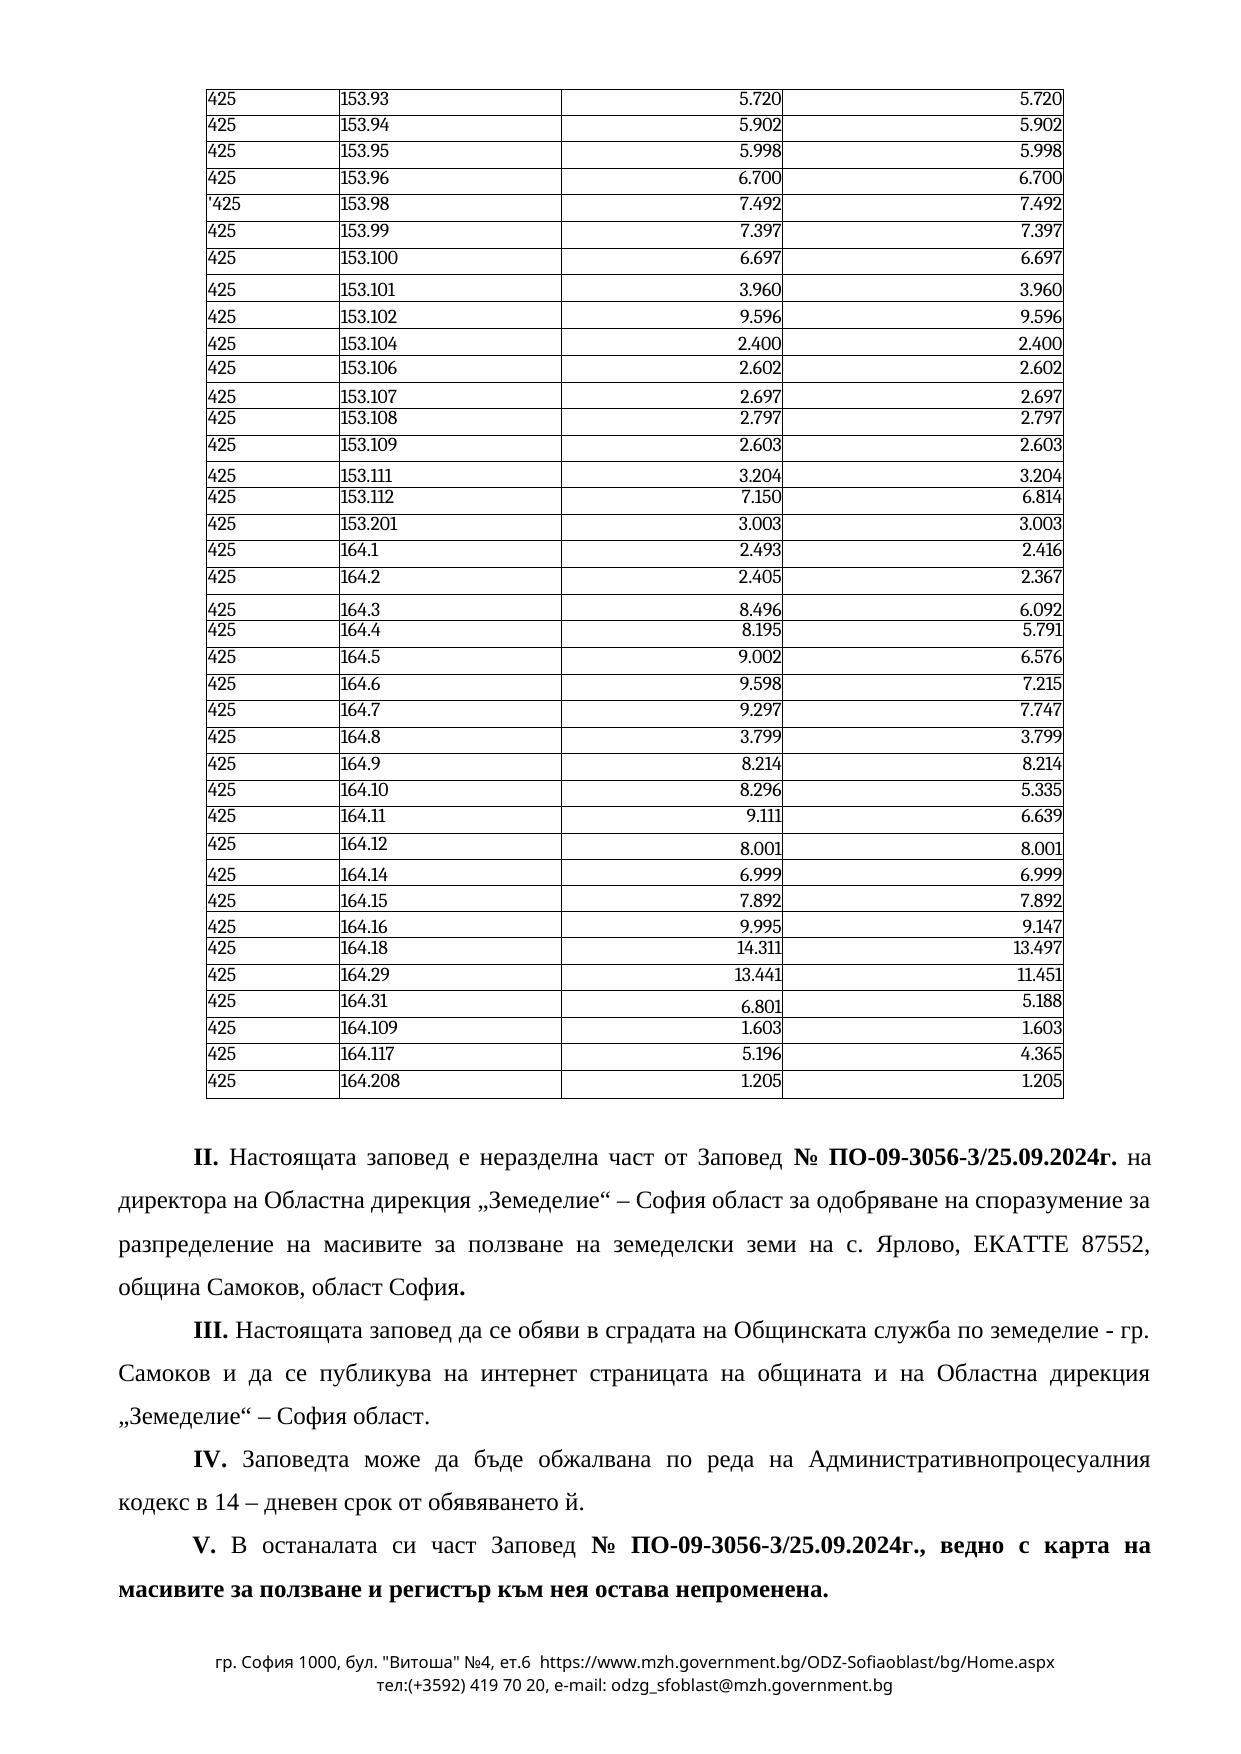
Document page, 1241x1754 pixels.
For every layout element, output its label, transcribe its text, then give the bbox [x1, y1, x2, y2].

table_cell 5.998 [562, 142, 782, 168]
table_cell 3.960 [562, 275, 782, 301]
table_cell 3.960 [783, 275, 1063, 301]
table_cell 425 [207, 515, 339, 540]
table_cell 164.7 [340, 701, 561, 727]
table_cell 7.492 [562, 195, 782, 221]
table_cell 425 [207, 754, 339, 780]
table_cell 2.797 [562, 409, 782, 435]
table_cell 425 [207, 886, 339, 911]
table_cell 5.720 [783, 90, 1063, 115]
table_cell 7.747 [783, 701, 1063, 727]
table_cell 4.365 [783, 1044, 1063, 1070]
table_cell 2.405 [562, 568, 782, 594]
table_cell 153.109 [340, 436, 561, 461]
table_cell 9.147 [783, 912, 1063, 937]
table_cell 425 [207, 595, 339, 620]
table_cell 5.196 [562, 1044, 782, 1070]
table_cell 2.400 [562, 329, 782, 355]
table_cell 2.797 [783, 409, 1063, 435]
table_cell 3.204 [562, 462, 782, 487]
table_cell 425 [207, 675, 339, 700]
table_cell 425 [207, 436, 339, 461]
table_cell 14.311 [562, 938, 782, 964]
table_cell 1.603 [783, 1018, 1063, 1043]
table_cell 2.367 [783, 568, 1063, 594]
table_cell 164.109 [340, 1018, 561, 1043]
table_cell 9.111 [562, 807, 782, 833]
table_cell 2.603 [783, 436, 1063, 461]
table_cell 425 [207, 462, 339, 487]
table_cell 2.603 [562, 436, 782, 461]
table_cell 6.700 [783, 169, 1063, 194]
table_cell 425 [207, 142, 339, 168]
table_cell 425 [207, 701, 339, 727]
table_cell 5.791 [783, 621, 1063, 647]
table_cell 164.16 [340, 912, 561, 937]
table_cell 9.596 [562, 302, 782, 328]
table_cell 6.801 [562, 991, 782, 1017]
table_cell 9.598 [562, 675, 782, 700]
table_cell 164.6 [340, 675, 561, 700]
table_cell 425 [207, 781, 339, 806]
table_cell 6.814 [783, 488, 1063, 514]
table_cell 7.492 [783, 195, 1063, 221]
table_cell 5.720 [562, 90, 782, 115]
table_cell 1.603 [562, 1018, 782, 1043]
table_cell 5.188 [783, 991, 1063, 1017]
table_cell 425 [207, 90, 339, 115]
table_cell 425 [207, 912, 339, 937]
table_cell 425 [207, 834, 339, 859]
table_cell 2.602 [783, 356, 1063, 382]
text III. Настоящата заповед да се обяви в сградата на Общинската служба по земеделие - гр. Самоков и да се публикува на интернет страницата на общината и на Областна дирекция „Земеделие“ – София област. [118, 1315, 1152, 1430]
table_cell 425 [207, 169, 339, 194]
table_cell 153.112 [340, 488, 561, 514]
table_cell 7.397 [783, 222, 1063, 248]
table_cell 153.108 [340, 409, 561, 435]
table_cell 9.596 [783, 302, 1063, 328]
table_cell 153.102 [340, 302, 561, 328]
table_cell 425 [207, 648, 339, 674]
table_cell 7.215 [783, 675, 1063, 700]
table_cell 425 [207, 807, 339, 833]
table_cell 153.101 [340, 275, 561, 301]
table_cell 3.003 [562, 515, 782, 540]
table_cell 2.493 [562, 541, 782, 567]
table_cell 425 [207, 938, 339, 964]
table_cell 153.99 [340, 222, 561, 248]
table_cell 425 [207, 383, 339, 408]
table_cell 1.205 [783, 1071, 1063, 1098]
table_cell 5.902 [562, 116, 782, 141]
table_cell 1.205 [562, 1071, 782, 1098]
table_cell 8.496 [562, 595, 782, 620]
table_cell 8.214 [562, 754, 782, 780]
table_cell '425 [207, 195, 339, 221]
table_cell 425 [207, 275, 339, 301]
text II. Настоящата заповед е неразделна част от Заповед № ПО-09-3056-3/25.09.2024г. на директора на Областна дирекция „Земеделие“ – София област за одобряване на споразумение за разпределение на масивите за ползване на земеделски земи на с. Ярлово, ЕКАТТЕ 87552, община Самоков, област София. [118, 1142, 1152, 1301]
table_cell 153.95 [340, 142, 561, 168]
table_cell 164.29 [340, 965, 561, 990]
table_cell 425 [207, 860, 339, 885]
table_cell 164.208 [340, 1071, 561, 1098]
table_cell 425 [207, 488, 339, 514]
table_cell 153.100 [340, 249, 561, 274]
table_cell 425 [207, 541, 339, 567]
table_cell 425 [207, 1071, 339, 1098]
table_cell 6.639 [783, 807, 1063, 833]
table_cell 2.697 [562, 383, 782, 408]
table_cell 8.195 [562, 621, 782, 647]
table_cell 8.214 [783, 754, 1063, 780]
table_cell 11.451 [783, 965, 1063, 990]
table_cell 2.697 [783, 383, 1063, 408]
table_cell 425 [207, 965, 339, 990]
table_cell 153.98 [340, 195, 561, 221]
table_cell 164.15 [340, 886, 561, 911]
table_cell 9.002 [562, 648, 782, 674]
table_cell 8.001 [562, 834, 782, 859]
table_cell 3.003 [783, 515, 1063, 540]
text IV. Заповедта може да бъде обжалвана по реда на Административнопроцесуалния кодекс в 14 – дневен срок от обявяването й. [118, 1444, 1152, 1516]
table_cell 153.201 [340, 515, 561, 540]
table_cell 425 [207, 356, 339, 382]
table_cell 6.697 [562, 249, 782, 274]
table_cell 8.001 [783, 834, 1063, 859]
table_cell 425 [207, 329, 339, 355]
table_cell 164.12 [340, 834, 561, 859]
table_cell 2.602 [562, 356, 782, 382]
table_cell 2.416 [783, 541, 1063, 567]
table_cell 6.700 [562, 169, 782, 194]
table_cell 425 [207, 116, 339, 141]
table_cell 8.296 [562, 781, 782, 806]
table_cell 5.998 [783, 142, 1063, 168]
table_cell 9.297 [562, 701, 782, 727]
table_cell 425 [207, 1044, 339, 1070]
table_cell 7.397 [562, 222, 782, 248]
table_cell 3.204 [783, 462, 1063, 487]
table_cell 6.092 [783, 595, 1063, 620]
table_cell 425 [207, 621, 339, 647]
table_cell 164.3 [340, 595, 561, 620]
table_cell 5.335 [783, 781, 1063, 806]
table_cell 6.999 [562, 860, 782, 885]
table_cell 153.106 [340, 356, 561, 382]
table_cell 164.117 [340, 1044, 561, 1070]
table_cell 153.94 [340, 116, 561, 141]
table_cell 153.107 [340, 383, 561, 408]
table_cell 164.5 [340, 648, 561, 674]
table_cell 5.902 [783, 116, 1063, 141]
table_cell 7.892 [562, 886, 782, 911]
table_cell 425 [207, 222, 339, 248]
table_cell 425 [207, 409, 339, 435]
table_cell 164.11 [340, 807, 561, 833]
table_cell 153.93 [340, 90, 561, 115]
table_cell 164.10 [340, 781, 561, 806]
table_cell 9.995 [562, 912, 782, 937]
table_cell 425 [207, 568, 339, 594]
table_cell 425 [207, 1018, 339, 1043]
table_cell 164.14 [340, 860, 561, 885]
table_cell 3.799 [562, 728, 782, 753]
table_cell 153.96 [340, 169, 561, 194]
table_cell 3.799 [783, 728, 1063, 753]
table_cell 164.9 [340, 754, 561, 780]
table_cell 13.497 [783, 938, 1063, 964]
table_cell 6.576 [783, 648, 1063, 674]
table_cell 6.999 [783, 860, 1063, 885]
table_cell 164.31 [340, 991, 561, 1017]
table_cell 153.104 [340, 329, 561, 355]
table_cell 425 [207, 249, 339, 274]
table_cell 164.4 [340, 621, 561, 647]
table_cell 425 [207, 302, 339, 328]
table_cell 7.150 [562, 488, 782, 514]
table_cell 164.1 [340, 541, 561, 567]
table_cell 153.111 [340, 462, 561, 487]
table_cell 164.8 [340, 728, 561, 753]
text V. В останалата си част Заповед № ПО-09-3056-3/25.09.2024г., ведно с карта на масивите за ползване и регистър към нея остава непроменена. [118, 1531, 1152, 1602]
table_cell 7.892 [783, 886, 1063, 911]
table_cell 164.18 [340, 938, 561, 964]
table_cell 425 [207, 991, 339, 1017]
table_cell 425 [207, 728, 339, 753]
table_cell 6.697 [783, 249, 1063, 274]
table_cell 164.2 [340, 568, 561, 594]
table_cell 2.400 [783, 329, 1063, 355]
table_cell 13.441 [562, 965, 782, 990]
